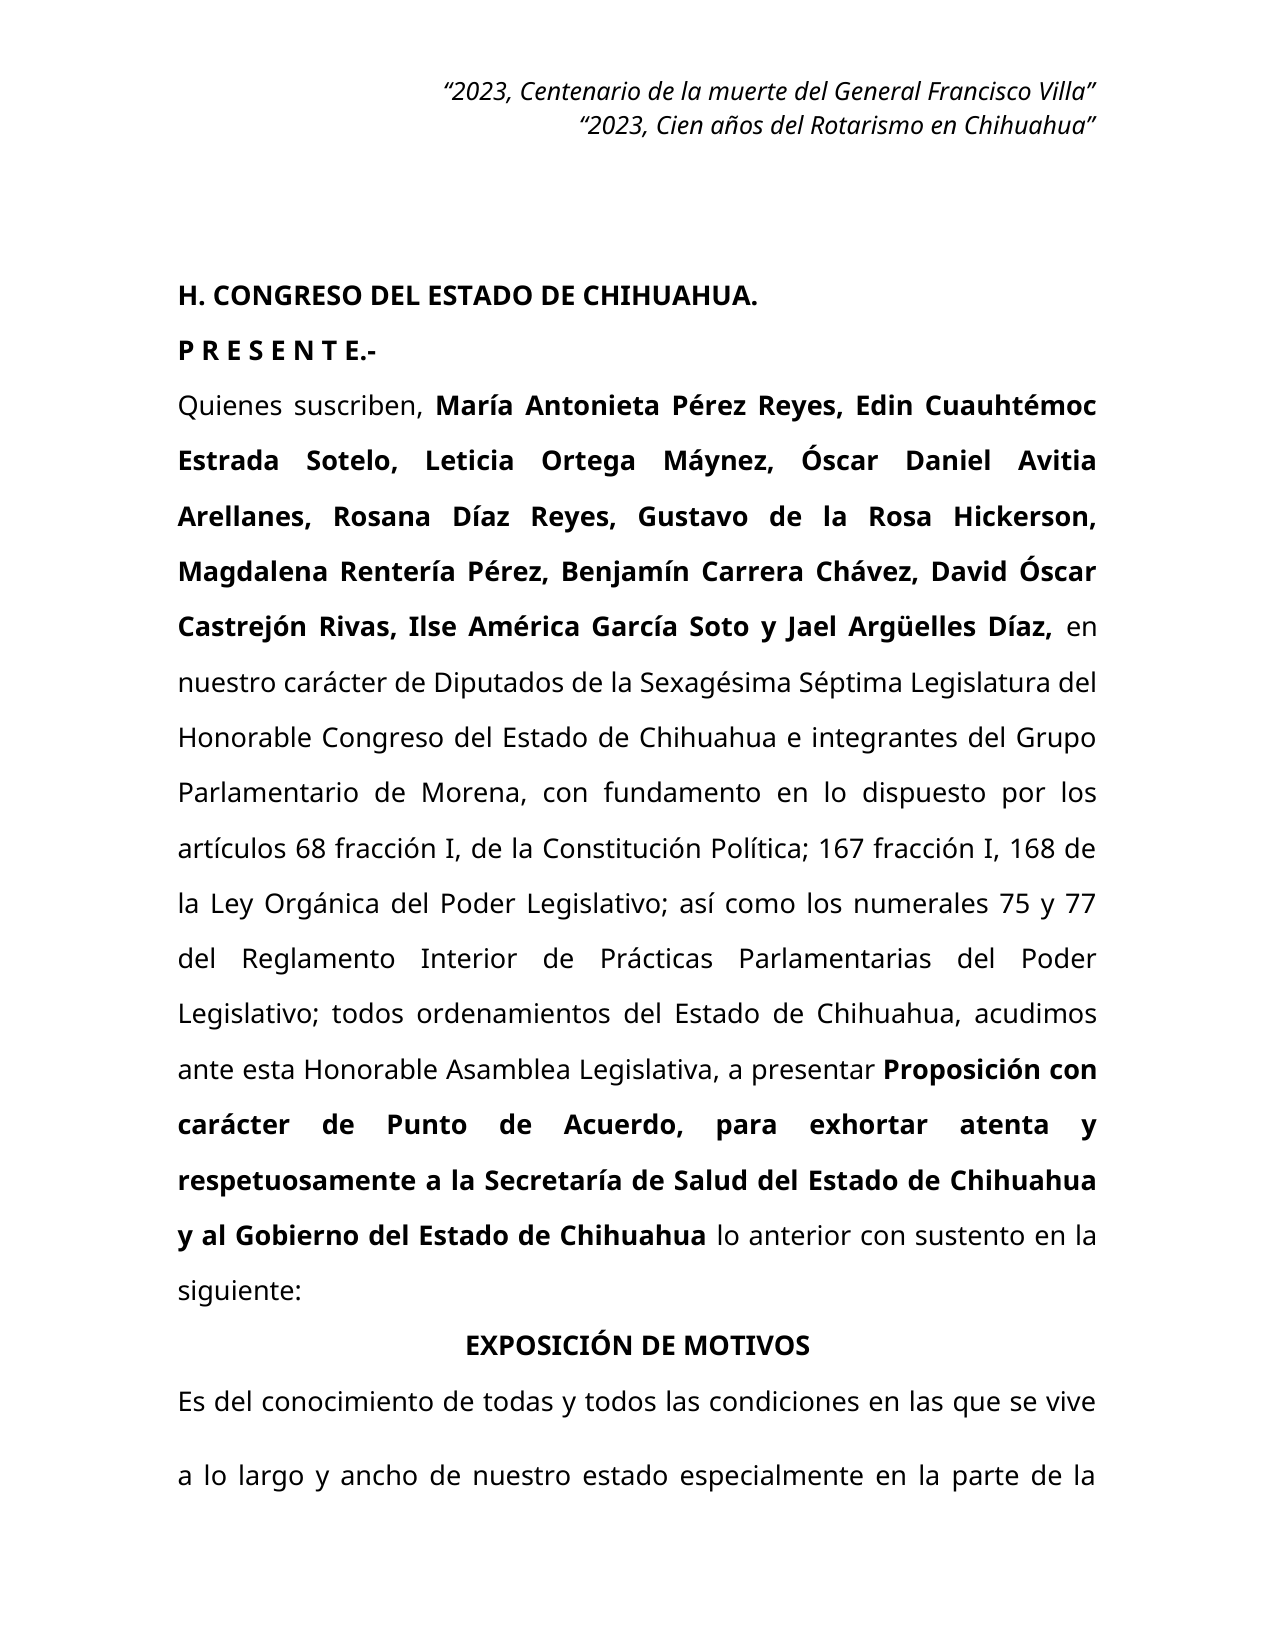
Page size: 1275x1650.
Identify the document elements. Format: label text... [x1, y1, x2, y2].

subtitle H. CONGRESO DEL ESTADO DE CHIHUAHUA. [177, 276, 1098, 313]
text EXPOSICIÓN DE MOTIVOS [177, 1327, 1098, 1364]
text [177, 1382, 1098, 1493]
text P R E S E N T E.- [177, 331, 1098, 368]
text Quienes suscriben, María Antonieta Pérez Reyes, Edin Cuauhtémoc Estrada Sotelo, Leticia Ortega Máynez, Óscar Daniel Avitia Arellanes, Rosana Díaz Reyes, Gustavo de la Rosa Hickerson, Magdalena Rentería Pérez, Benjamín Carrera Chávez, David Óscar Castrejón Rivas, Ilse América García Soto y Jael Argüelles Díaz, en nuestro carácter de Diputados de la Sexagésima Séptima Legislatura del Honorable Congreso del Estado de Chihuahua e integrantes del Grupo Parlamentario de Morena, con fundamento en lo dispuesto por los artículos 68 fracción I, de la Constitución Política; 167 fracción I, 168 de la Ley Orgánica del Poder Legislativo; así como los numerales 75 y 77 del Reglamento Interior de Prácticas Parlamentarias del Poder Legislativo; todos ordenamientos del Estado de Chihuahua, acudimos ante esta Honorable Asamblea Legislativa, a presentar Proposición con carácter de Punto de Acuerdo, para exhortar atenta y respetuosamente a la Secretaría de Salud del Estado de Chihuahua y al Gobierno del Estado de Chihuahua lo anterior con sustento en la siguiente: [177, 387, 1098, 1308]
